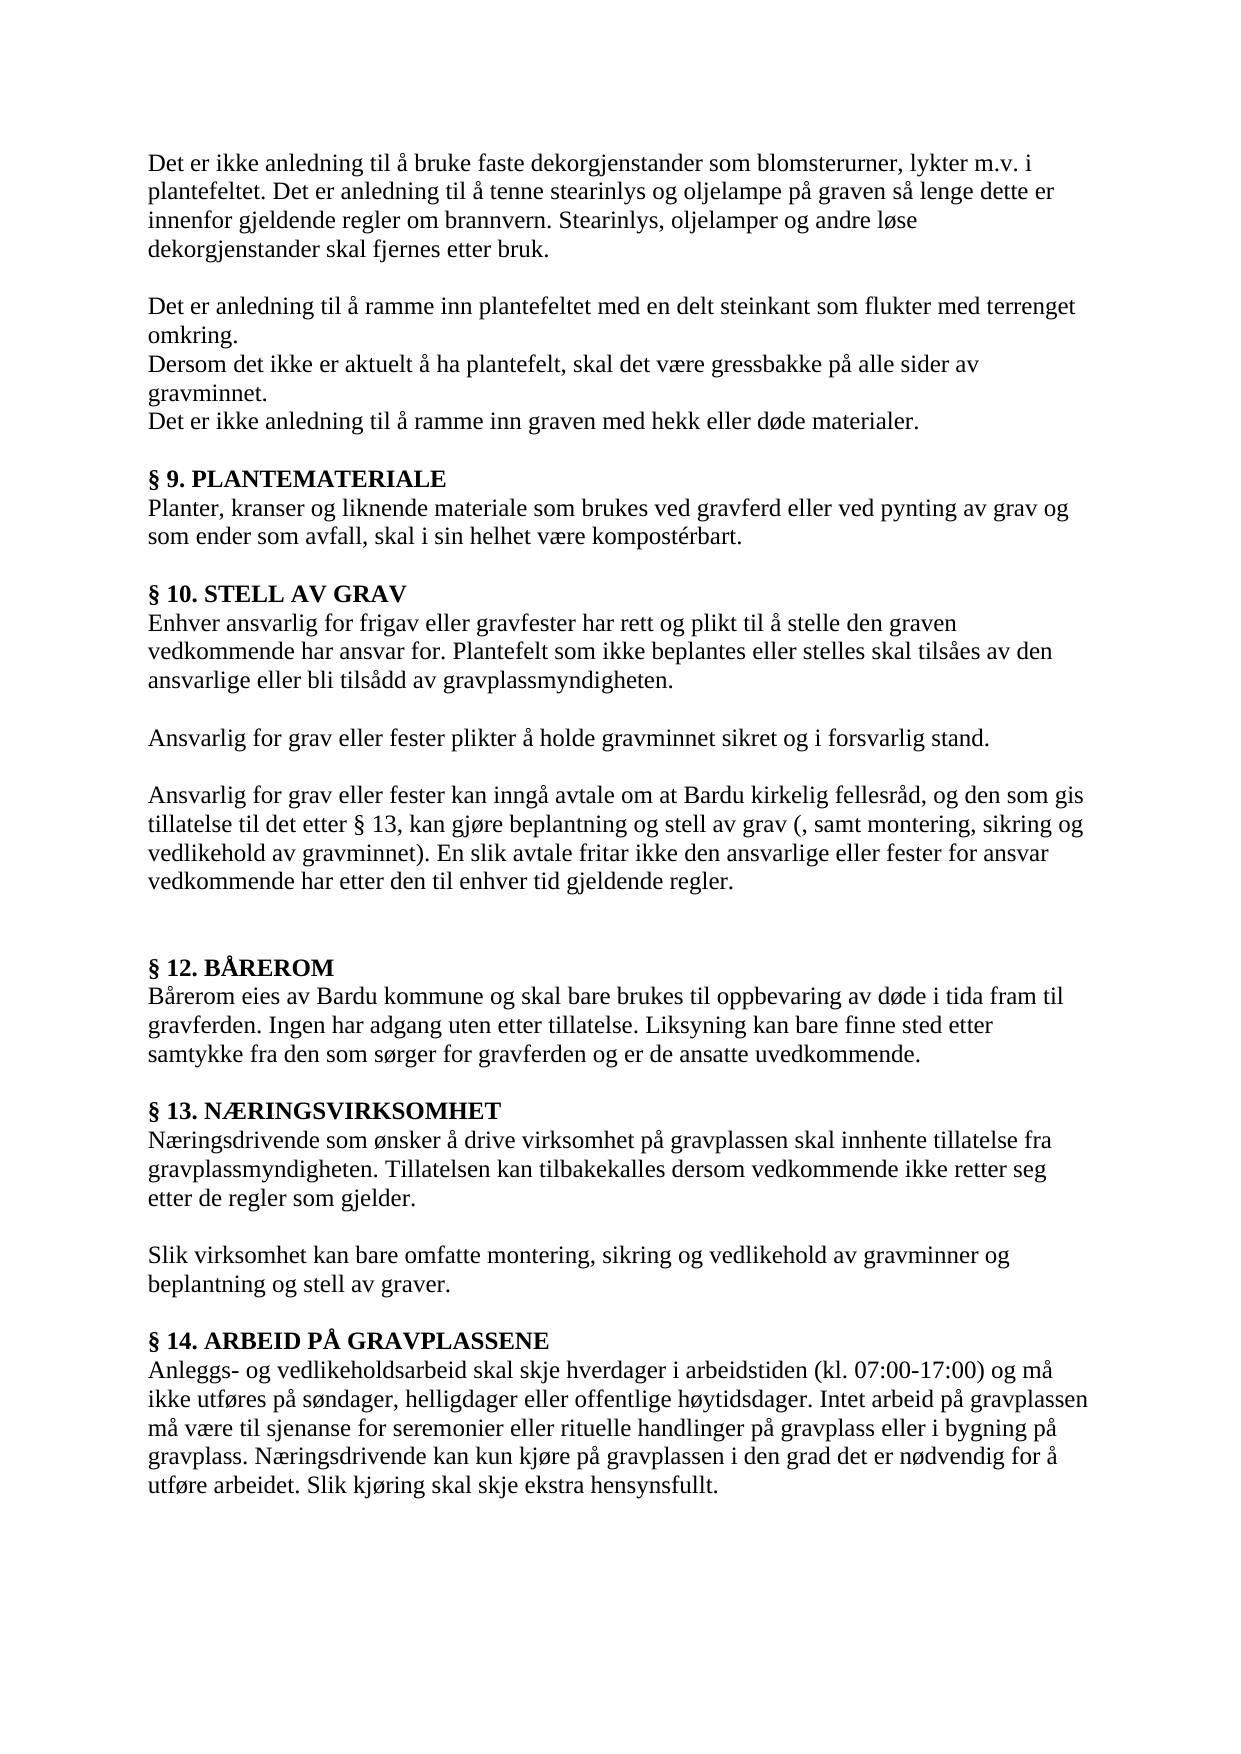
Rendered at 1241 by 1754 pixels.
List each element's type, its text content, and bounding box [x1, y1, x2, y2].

text § 13. NÆRINGSVIRKSOMHET [148, 1096, 1093, 1125]
text § 9. PLANTEMATERIALE [148, 464, 1093, 493]
text Ansvarlig for grav eller fester plikter å holde gravminnet sikret og i forsvarlig stand. [148, 723, 1093, 751]
text Planter, kranser og liknende materiale som brukes ved gravferd eller ved pynting av grav og som ender som avfall, skal i sin helhet være kompostérbart. [148, 493, 1093, 550]
text Enhver ansvarlig for frigav eller gravfester har rett og plikt til å stelle den graven vedkommende har ansvar for. Plantefelt som ikke beplantes eller stelles skal tilsåes av den ansvarlige eller bli tilsådd av gravplassmyndigheten. [148, 608, 1093, 694]
text Det er ikke anledning til å ramme inn graven med hekk eller døde materialer. [148, 406, 1093, 435]
text § 10. STELL AV GRAV [148, 579, 1093, 608]
text § 14. ARBEID PÅ GRAVPLASSENE [148, 1326, 1093, 1355]
text Dersom det ikke er aktuelt å ha plantefelt, skal det være gressbakke på alle sider av gravminnet. [148, 349, 1093, 406]
text Næringsdrivende som ønsker å drive virksomhet på gravplassen skal innhente tillatelse fra gravplassmyndigheten. Tillatelsen kan tilbakekalles dersom vedkommende ikke retter seg etter de regler som gjelder. [148, 1125, 1093, 1211]
text § 12. BÅREROM [148, 953, 1093, 981]
text Bårerom eies av Bardu kommune og skal bare brukes til oppbevaring av døde i tida fram til gravferden. Ingen har adgang uten etter tillatelse. Liksyning kan bare finne sted etter samtykke fra den som sørger for gravferden og er de ansatte uvedkommende. [148, 981, 1093, 1068]
text Det er anledning til å ramme inn plantefeltet med en delt steinkant som flukter med terrenget omkring. [148, 291, 1093, 349]
text Ansvarlig for grav eller fester kan inngå avtale om at Bardu kirkelig fellesråd, og den som gis tillatelse til det etter § 13, kan gjøre beplantning og stell av grav (, samt montering, sikring og vedlikehold av gravminnet). En slik avtale fritar ikke den ansvarlige eller fester for ansvar vedkommende har etter den til enhver tid gjeldende regler. [148, 780, 1093, 895]
text Slik virksomhet kan bare omfatte montering, sikring og vedlikehold av gravminner og beplantning og stell av graver. [148, 1240, 1093, 1298]
text Anleggs- og vedlikeholdsarbeid skal skje hverdager i arbeidstiden (kl. 07:00-17:00) og må ikke utføres på søndager, helligdager eller offentlige høytidsdager. Intet arbeid på gravplassen må være til sjenanse for seremonier eller rituelle handlinger på gravplass eller i bygning på gravplass. Næringsdrivende kan kun kjøre på gravplassen i den grad det er nødvendig for å utføre arbeidet. Slik kjøring skal skje ekstra hensynsfullt. [148, 1355, 1093, 1499]
text Det er ikke anledning til å bruke faste dekorgjenstander som blomsterurner, lykter m.v. i plantefeltet. Det er anledning til å tenne stearinlys og oljelampe på graven så lenge dette er innenfor gjeldende regler om brannvern. Stearinlys, oljelamper og andre løse dekorgjenstander skal fjernes etter bruk. [148, 148, 1093, 263]
